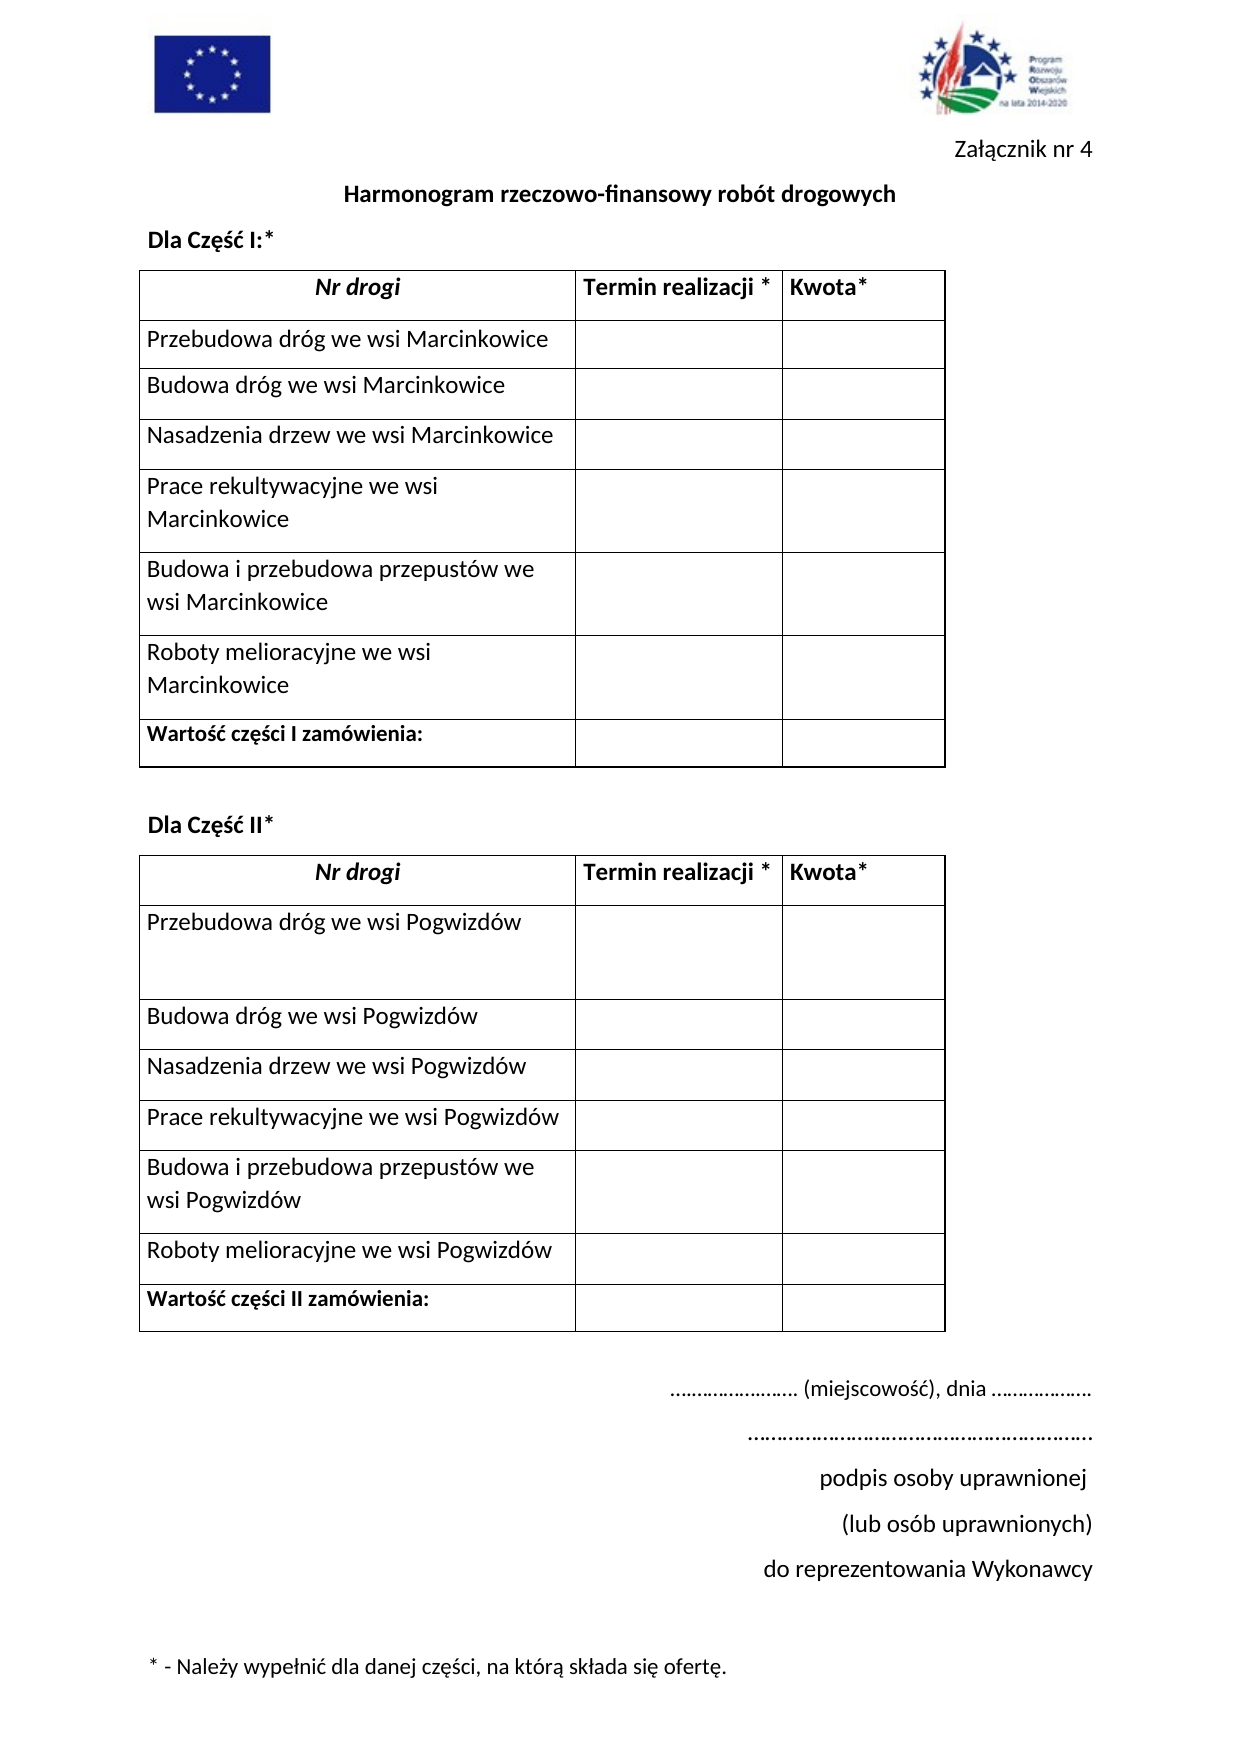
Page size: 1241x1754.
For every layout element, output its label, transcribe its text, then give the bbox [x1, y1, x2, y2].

table_cell [576, 1285, 782, 1331]
table_cell [576, 720, 782, 766]
table_header Kwota* [783, 856, 944, 905]
table_cell [783, 369, 944, 418]
table_cell [576, 1050, 782, 1099]
table_header Nr drogi [140, 271, 575, 320]
text Załącznik nr 4 [148, 133, 1093, 163]
table_cell [576, 470, 782, 552]
table_cell Przebudowa dróg we wsi Pogwizdów [140, 906, 575, 999]
text Dla Część I:* [148, 224, 1093, 255]
table_header Nr drogi [140, 856, 575, 905]
table_cell Roboty melioracyjne we wsi Marcinkowice [140, 636, 575, 718]
table_cell [783, 1234, 944, 1283]
table_cell [783, 1050, 944, 1099]
table_cell Prace rekultywacyjne we wsi Pogwizdów [140, 1101, 575, 1150]
table_cell [783, 321, 944, 368]
table_header Termin realizacji * [576, 271, 782, 320]
table_cell [576, 420, 782, 469]
text ….………….……. (miejscowość), dnia ………………. [148, 1374, 1093, 1402]
table_cell Budowa i przebudowa przepustów we wsi Marcinkowice [140, 553, 575, 635]
table_cell [576, 321, 782, 368]
table_cell Budowa dróg we wsi Pogwizdów [140, 1000, 575, 1049]
table_cell [783, 553, 944, 635]
table_cell [783, 470, 944, 552]
table_cell [576, 369, 782, 418]
table_header Termin realizacji * [576, 856, 782, 905]
table_cell [576, 1101, 782, 1150]
table_cell Nasadzenia drzew we wsi Pogwizdów [140, 1050, 575, 1099]
table_cell [576, 1151, 782, 1233]
table_cell [783, 1101, 944, 1150]
list …………………………………………………… podpis osoby uprawnionej (lub osób uprawnionych) do reprezentowania Wykonawcy [223, 1416, 1093, 1584]
table_cell Wartość części II zamówienia: [140, 1285, 575, 1331]
table_cell [576, 636, 782, 718]
table_cell Budowa i przebudowa przepustów we wsi Pogwizdów [140, 1151, 575, 1233]
table_cell [576, 553, 782, 635]
table_cell [576, 1000, 782, 1049]
table_cell [783, 1151, 944, 1233]
picture [147, 14, 1076, 121]
table_cell [576, 906, 782, 999]
table_cell Roboty melioracyjne we wsi Pogwizdów [140, 1234, 575, 1283]
table_cell [783, 1000, 944, 1049]
table_cell [783, 1285, 944, 1331]
table_cell Nasadzenia drzew we wsi Marcinkowice [140, 420, 575, 469]
table_cell Budowa dróg we wsi Marcinkowice [140, 369, 575, 418]
table_cell [783, 636, 944, 718]
table_cell [783, 720, 944, 766]
table_cell Przebudowa dróg we wsi Marcinkowice [140, 321, 575, 368]
table_header Kwota* [783, 271, 944, 320]
table_cell [783, 420, 944, 469]
text Dla Część II* [148, 809, 1093, 840]
table_cell Wartość części I zamówienia: [140, 720, 575, 766]
table_cell [783, 906, 944, 999]
text Harmonogram rzeczowo-finansowy robót drogowych [148, 179, 1093, 209]
table_cell Prace rekultywacyjne we wsi Marcinkowice [140, 470, 575, 552]
table_cell [576, 1234, 782, 1283]
